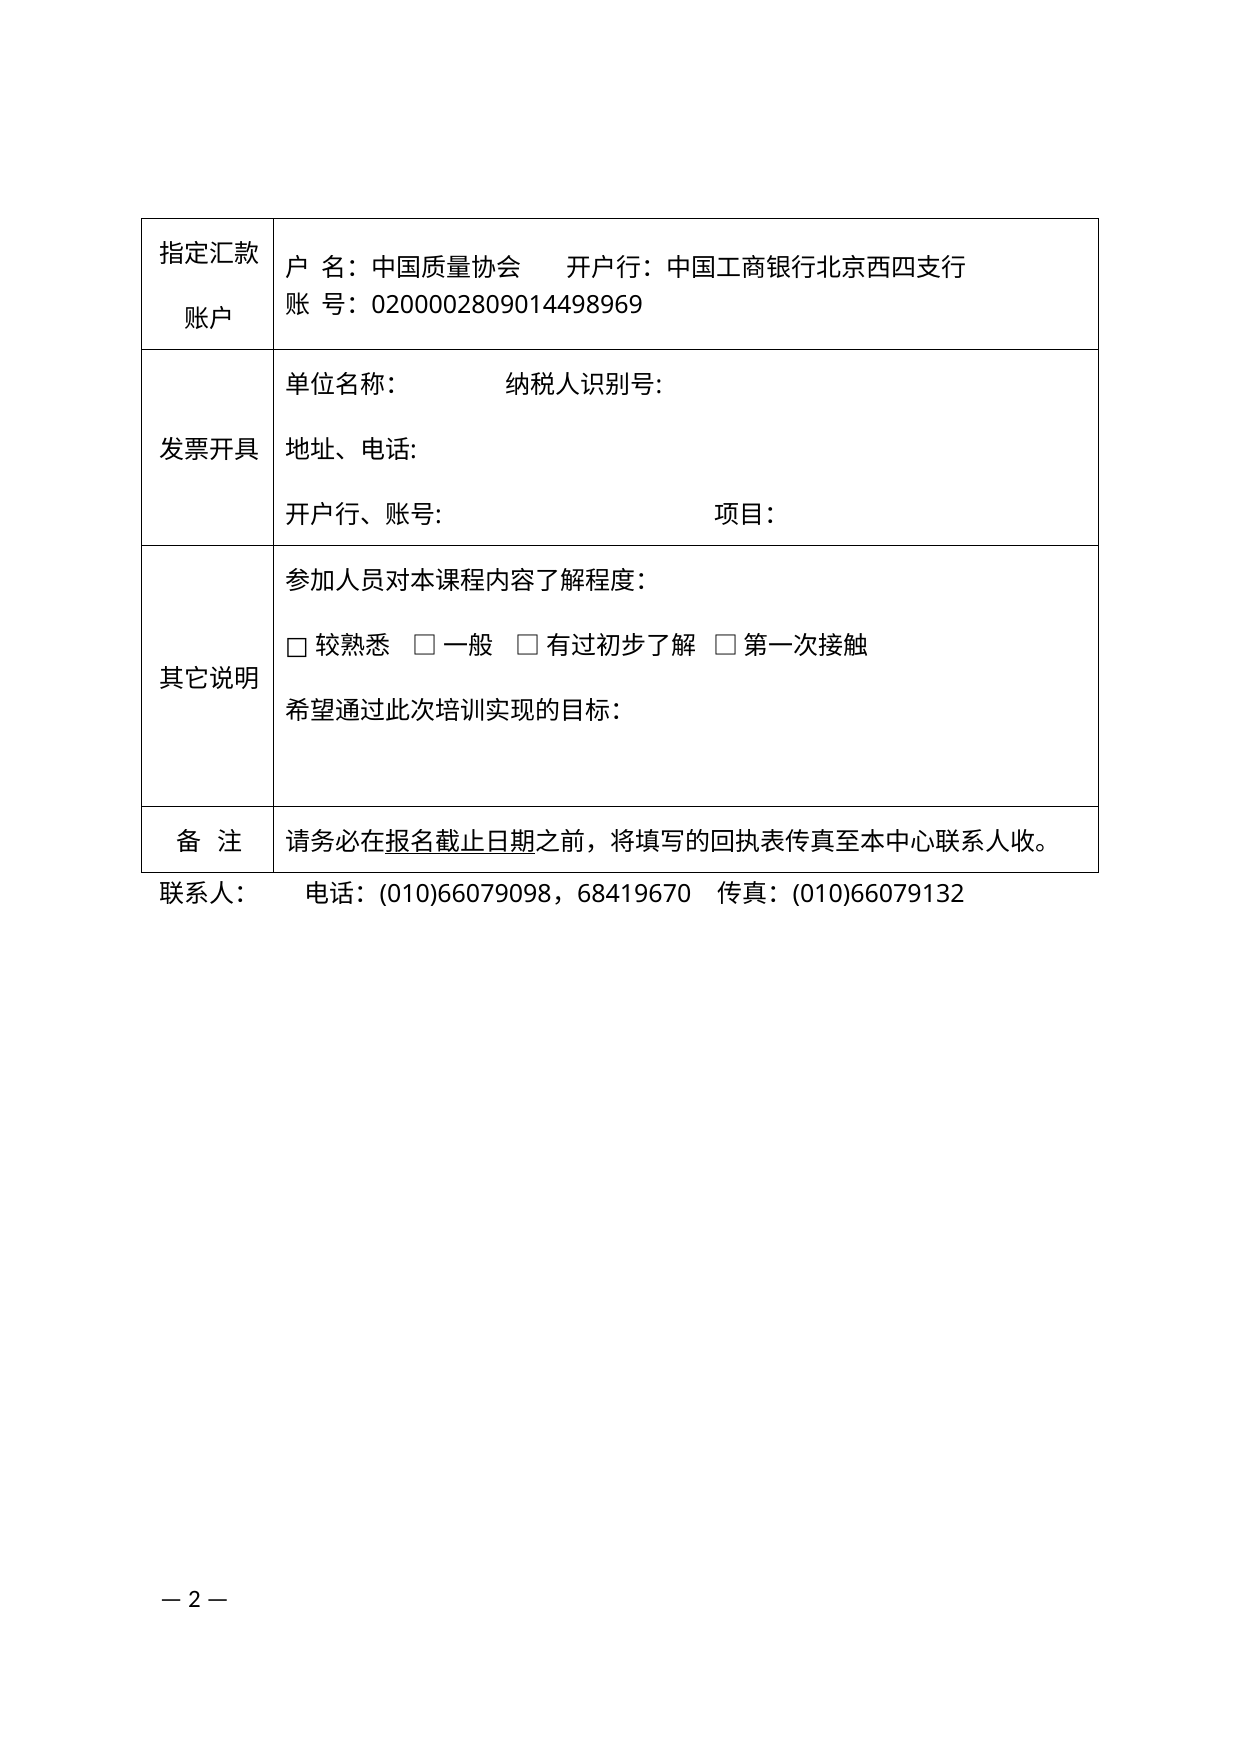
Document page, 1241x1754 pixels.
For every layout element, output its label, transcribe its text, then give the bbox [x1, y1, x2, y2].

table_cell 指定汇款账户 [142, 219, 273, 349]
table_cell 请务必在报名截止日期之前，将填写的回执表传真至本中心联系人收。 [274, 807, 1098, 872]
table_cell 备 注 [142, 807, 273, 872]
table_cell 户 名：中国质量协会 开户行：中国工商银行北京西四支行 账 号：0200002809014498969 [274, 219, 1098, 349]
table_cell 其它说明 [142, 546, 273, 806]
table_cell 单位名称： 纳税人识别号: 地址、电话: 开户行、账号: 项目： [274, 350, 1098, 545]
text 联系人： 电话：(010)66079098，68419670 传真：(010)66079132 [159, 873, 1081, 909]
table_cell 发票开具 [142, 350, 273, 545]
table_cell 参加人员对本课程内容了解程度： □ 较熟悉 □ 一般 □ 有过初步了解 □ 第一次接触 希望通过此次培训实现的目标： [274, 546, 1098, 806]
